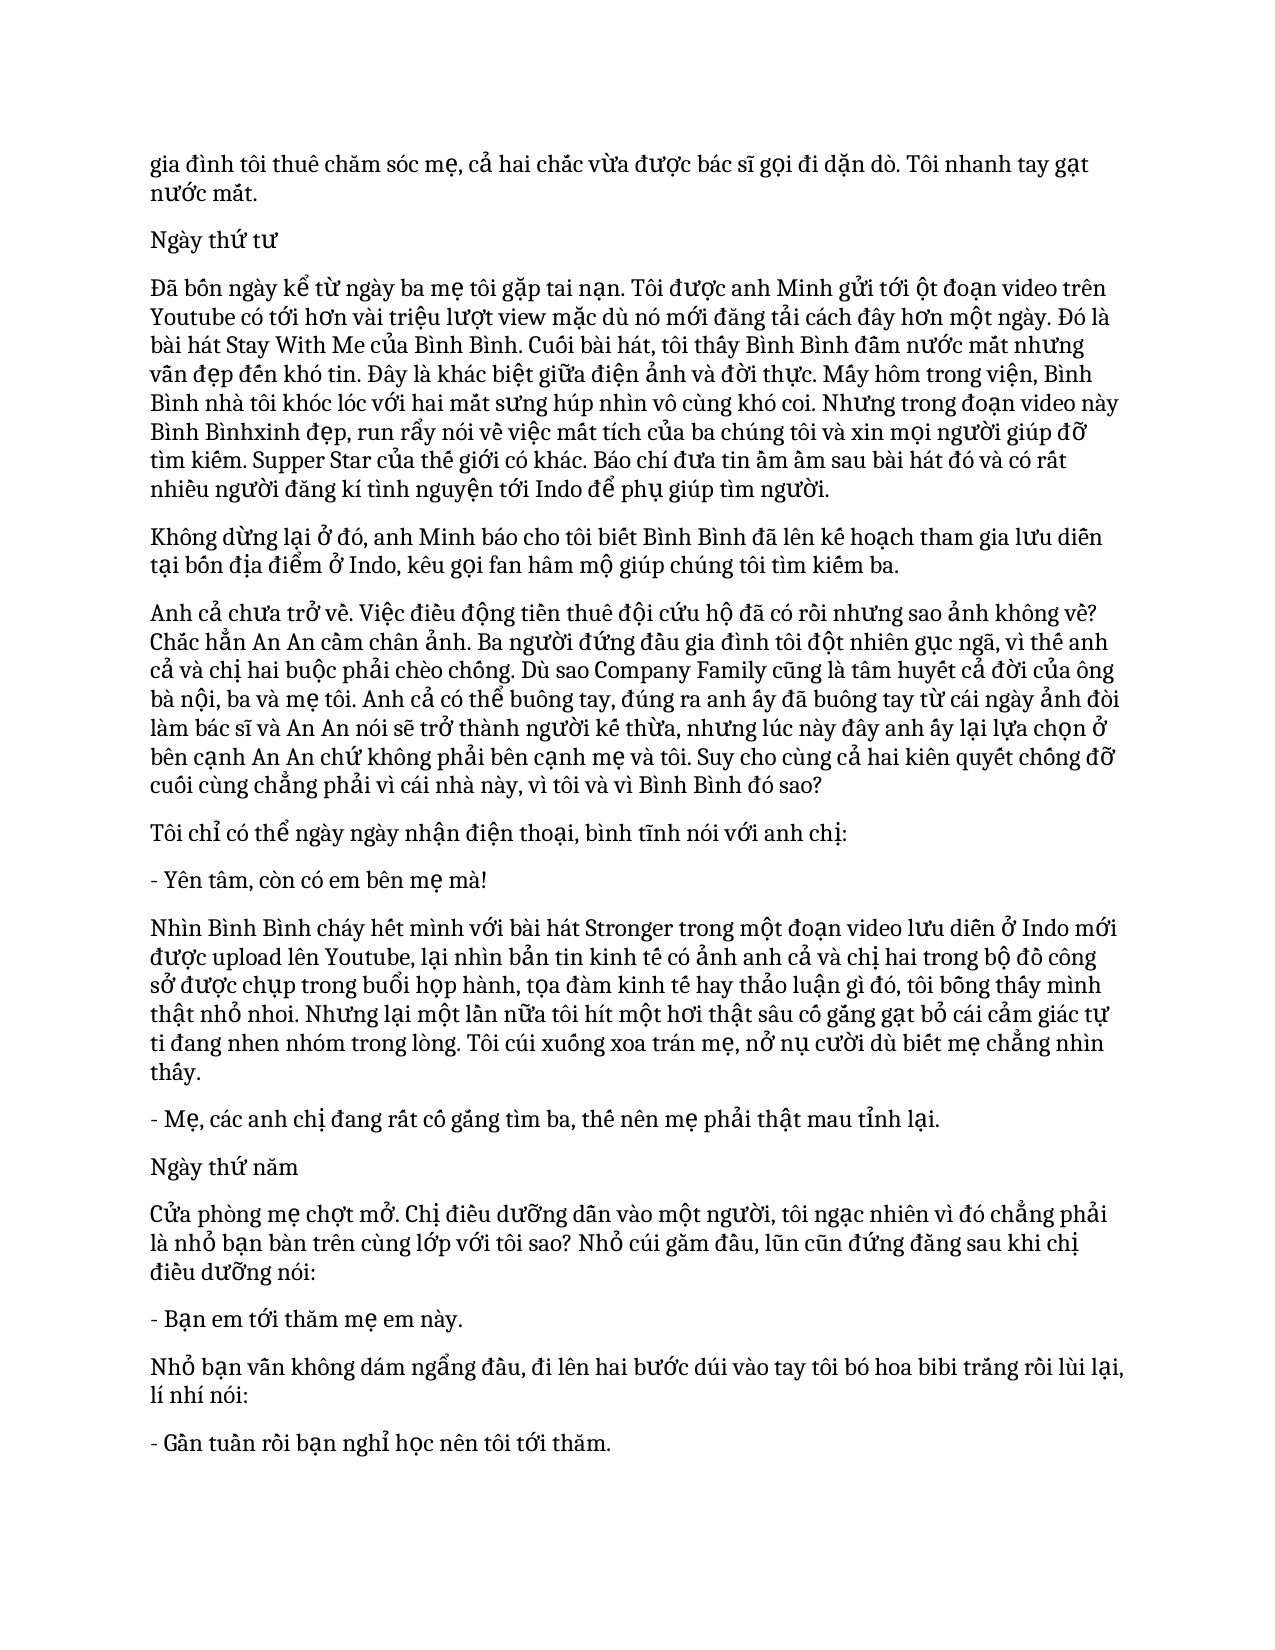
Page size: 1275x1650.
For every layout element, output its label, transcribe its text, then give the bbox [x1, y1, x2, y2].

text Nhìn Bình Bình cháy hết mình với bài hát Stronger trong một đoạn video lưu diễn ở Indo mới được upload lên Youtube, lại nhìn bản tin kinh tế có ảnh anh cả và chị hai trong bộ đồ công sở được chụp trong buổi họp hành, tọa đàm kinh tế hay thảo luận gì đó, tôi bỗng thấy mình thật nhỏ nhoi. Nhưng lại một lần nữa tôi hít một hơi thật sâu cố gắng gạt bỏ cái cảm giác tự ti đang nhen nhóm trong lòng. Tôi cúi xuống xoa trán mẹ, nở nụ cười dù biết mẹ chẳng nhìn thấy. [150, 914, 1125, 1086]
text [150, 150, 1125, 207]
text Cửa phòng mẹ chợt mở. Chị điều dưỡng dẫn vào một người, tôi ngạc nhiên vì đó chẳng phải là nhỏ bạn bàn trên cùng lớp với tôi sao? Nhỏ cúi gằm đầu, lũn cũn đứng đằng sau khi chị điều dưỡng nói: [150, 1200, 1125, 1286]
text Tôi chỉ có thể ngày ngày nhận điện thoại, bình tĩnh nói với anh chị: [150, 819, 1125, 847]
text - Gần tuần rồi bạn nghỉ học nên tôi tới thăm. [150, 1429, 1125, 1457]
text Không dừng lại ở đó, anh Minh báo cho tôi biết Bình Bình đã lên kế hoạch tham gia lưu diễn tại bốn địa điểm ở Indo, kêu gọi fan hâm mộ giúp chúng tôi tìm kiếm ba. [150, 522, 1125, 580]
text Đã bốn ngày kể từ ngày ba mẹ tôi gặp tai nạn. Tôi được anh Minh gửi tới ột đoạn video trên Youtube có tới hơn vài triệu lượt view mặc dù nó mới đăng tải cách đây hơn một ngày. Đó là bài hát Stay With Me của Bình Bình. Cuối bài hát, tôi thấy Bình Bình đẫm nước mắt nhưng vẫn đẹp đến khó tin. Đây là khác biệt giữa điện ảnh và đời thực. Mấy hôm trong viện, Bình Bình nhà tôi khóc lóc với hai mắt sưng húp nhìn vô cùng khó coi. Nhưng trong đoạn video này Bình Bìnhxinh đẹp, run rẩy nói về việc mất tích của ba chúng tôi và xin mọi người giúp đỡ tìm kiếm. Supper Star của thế giới có khác. Báo chí đưa tin ầm ầm sau bài hát đó và có rất nhiều người đăng kí tình nguyện tới Indo để phụ giúp tìm người. [150, 274, 1125, 504]
text Anh cả chưa trở về. Việc điều động tiền thuê đội cứu hộ đã có rồi nhưng sao ảnh không về? Chắc hẳn An An cầm chân ảnh. Ba người đứng đầu gia đình tôi đột nhiên gục ngã, vì thế anh cả và chị hai buộc phải chèo chống. Dù sao Company Family cũng là tâm huyết cả đời của ông bà nội, ba và mẹ tôi. Anh cả có thể buông tay, đúng ra anh ấy đã buông tay từ cái ngày ảnh đòi làm bác sĩ và An An nói sẽ trở thành người kế thừa, nhưng lúc này đây anh ấy lại lựa chọn ở bên cạnh An An chứ không phải bên cạnh mẹ và tôi. Suy cho cùng cả hai kiên quyết chống đỡ cuối cùng chẳng phải vì cái nhà này, vì tôi và vì Bình Bình đó sao? [150, 599, 1125, 800]
text - Yên tâm, còn có em bên mẹ mà! [150, 866, 1125, 895]
text Ngày thứ tư [150, 226, 1125, 255]
text Ngày thứ năm [150, 1152, 1125, 1181]
text - Bạn em tới thăm mẹ em này. [150, 1305, 1125, 1334]
text - Mẹ, các anh chị đang rất cố gắng tìm ba, thế nên mẹ phải thật mau tỉnh lại. [150, 1105, 1125, 1134]
text Nhỏ bạn vẫn không dám ngẩng đầu, đi lên hai bước dúi vào tay tôi bó hoa bibi trắng rồi lùi lại, lí nhí nói: [150, 1352, 1125, 1410]
